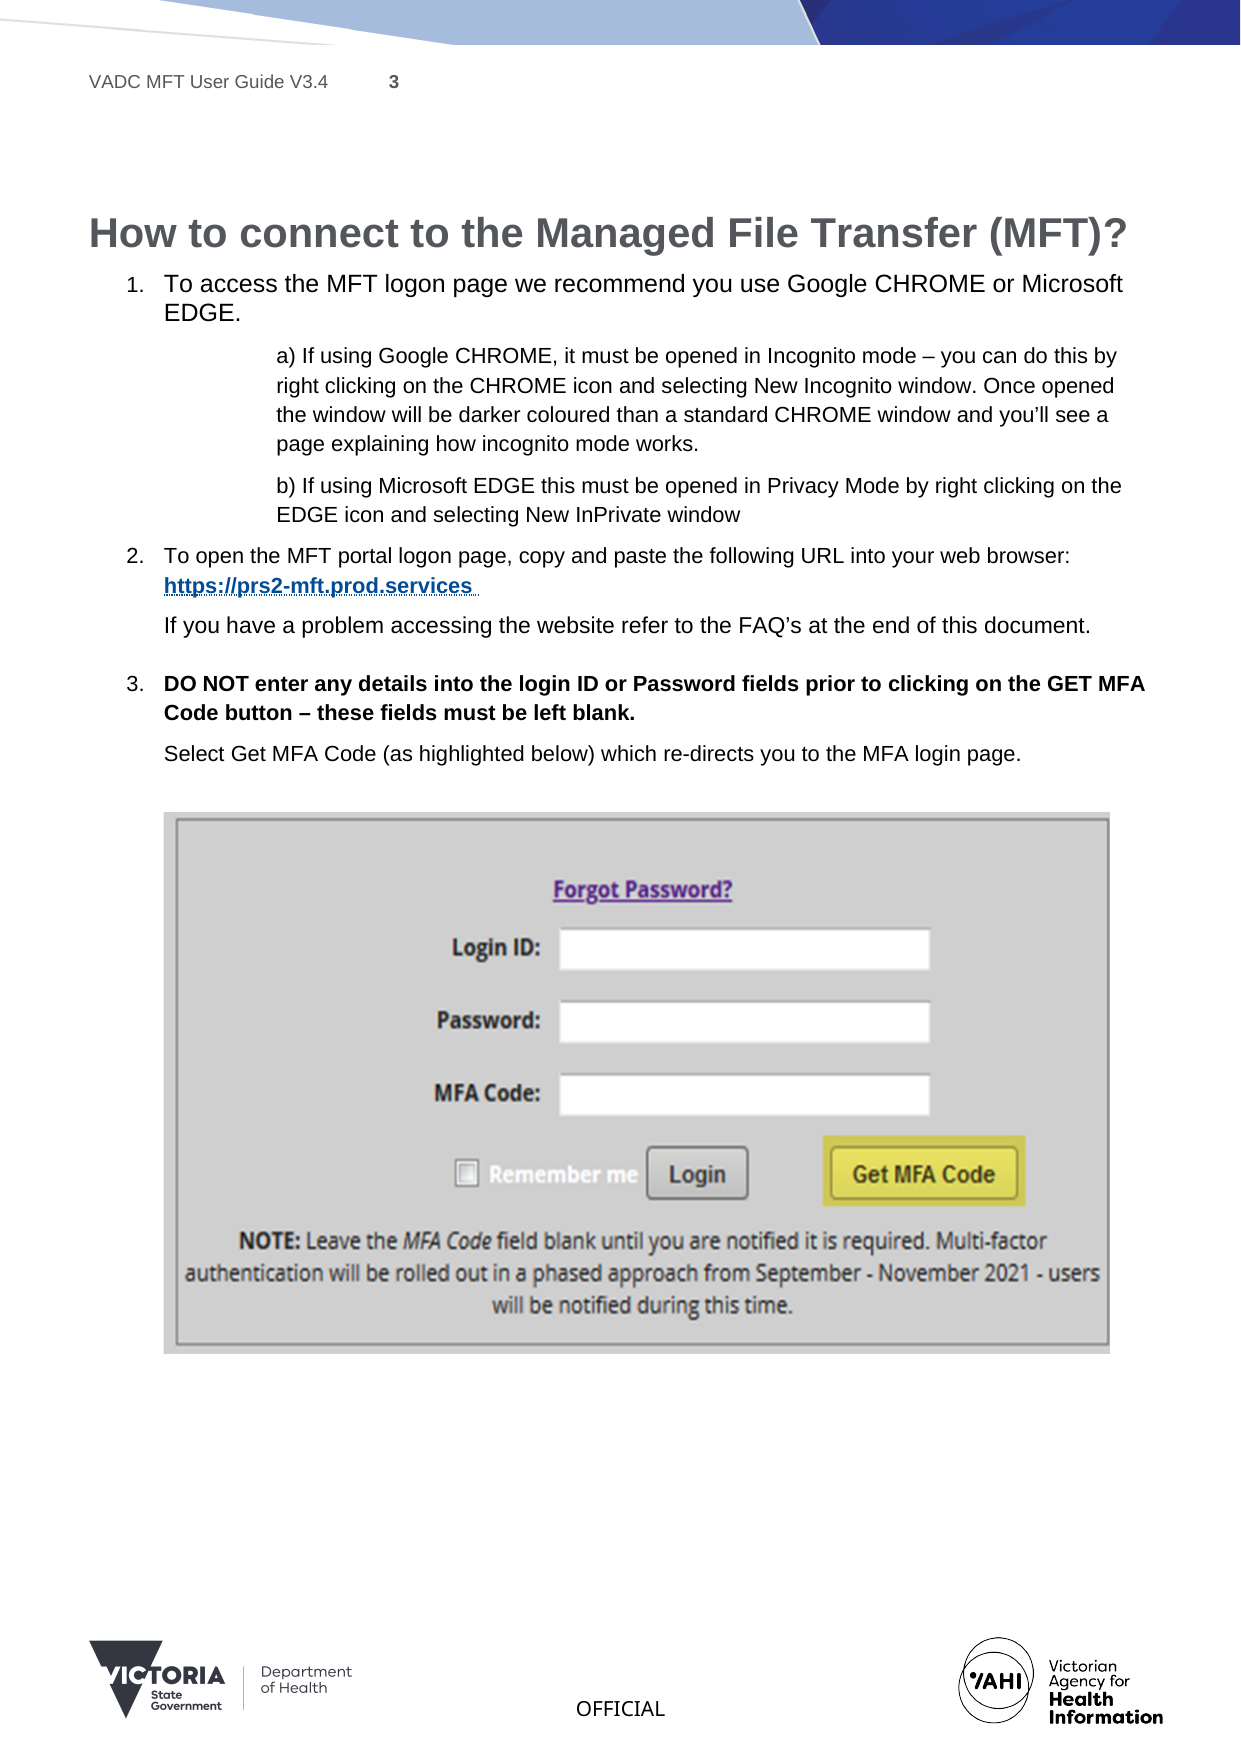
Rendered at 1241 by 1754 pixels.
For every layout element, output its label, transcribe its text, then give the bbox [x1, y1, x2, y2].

list To access the MFT logon page we recommend you use Google CHROME or Microsoft EDGE. [126, 268, 1152, 327]
list DO NOT enter any details into the login ID or Password fields prior to clicking on the GET MFA Code button – these fields must be left blank. [126, 666, 1152, 725]
text If you have a problem accessing the website refer to the FAQ’s at the end of this document. [164, 610, 1152, 638]
picture [163, 812, 1110, 1354]
text a) If using Google CHROME, it must be opened in Incognito mode – you can do this by right clicking on the CHROME icon and selecting New Incognito window. Once opened the window will be darker coloured than a standard CHROME window and you’ll see a page explaining how incognito mode works. [276, 339, 1152, 456]
picture [0, 1595, 1241, 1754]
text b) If using Microsoft EDGE this must be opened in Privacy Mode by right clicking on the EDGE icon and selecting New InPrivate window [276, 468, 1152, 527]
subtitle How to connect to the Managed File Transfer (MFT)? [89, 208, 1152, 256]
picture [0, 0, 1241, 45]
list To open the MFT portal logon page, copy and paste the following URL into your web browser: https://prs2-mft.prod.services [126, 539, 1152, 598]
text Select Get MFA Code (as highlighted below) which re-directs you to the MFA login page. [89, 737, 1152, 766]
